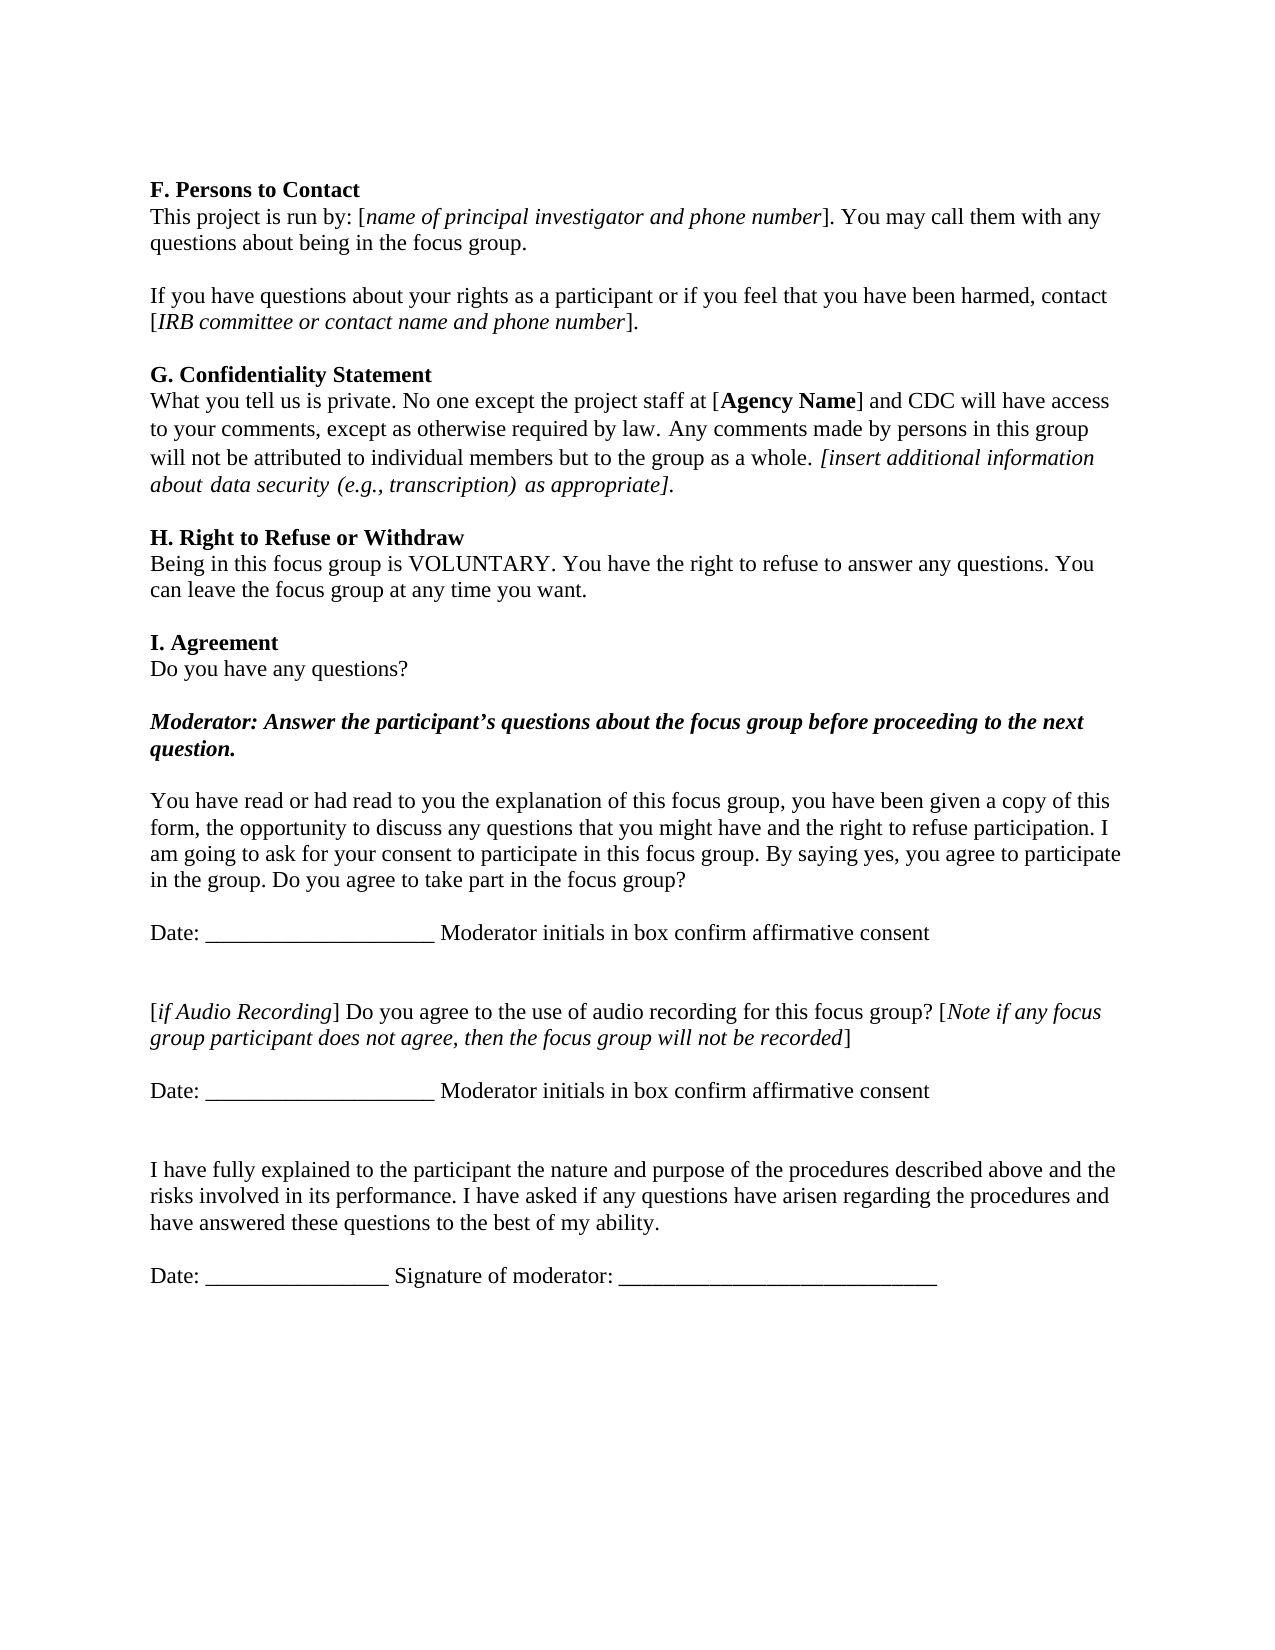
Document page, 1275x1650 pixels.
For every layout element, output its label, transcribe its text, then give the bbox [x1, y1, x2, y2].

text I. Agreement [150, 629, 1125, 656]
text Being in this focus group is VOLUNTARY. You have the right to refuse to answer any questions. You can leave the focus group at any time you want. [150, 550, 1125, 603]
text Date: ____________________ Moderator initials in box confirm affirmative consent [150, 1077, 1125, 1103]
text [if Audio Recording] Do you agree to the use of audio recording for this focus group? [Note if any focus group participant does not agree, then the focus group will not be recorded] [150, 998, 1125, 1051]
text Date: ____________________ Moderator initials in box confirm affirmative consent [150, 919, 1125, 945]
text If you have questions about your rights as a participant or if you feel that you have been harmed, contact [150, 282, 1125, 308]
text G. Confidentiality Statement [150, 361, 1125, 387]
text Date: ________________ Signature of moderator: ____________________________ [150, 1262, 1125, 1290]
text Moderator: Answer the participant’s questions about the focus group before proceeding to the next [150, 708, 1125, 734]
text What you tell us is private. No one except the project staff at [Agency Name] and CDC will have access to your comments, except as otherwise required by law. Any comments made by persons in this group will not be attributed to individual members but to the group as a whole. [insert additional information about data security (e.g., transcription) as appropriate]. [150, 387, 1125, 497]
text question. [150, 734, 1125, 761]
text This project is run by: [name of principal investigator and phone number]. You may call them with any questions about being in the focus group. [150, 203, 1125, 255]
text Do you have any questions? [150, 656, 1125, 682]
text F. Persons to Contact [150, 176, 1125, 203]
text [IRB committee or contact name and phone number]. [150, 308, 1125, 334]
text H. Right to Refuse or Withdraw [150, 524, 1125, 550]
text I have fully explained to the participant the nature and purpose of the procedures described above and the risks involved in its performance. I have asked if any questions have arisen regarding the procedures and have answered these questions to the best of my ability. [150, 1156, 1125, 1235]
text You have read or had read to you the explanation of this focus group, you have been given a copy of this form, the opportunity to discuss any questions that you might have and the right to refuse participation. I am going to ask for your consent to participate in this focus group. By saying yes, you agree to participate in the group. Do you agree to take part in the focus group? [150, 787, 1125, 893]
